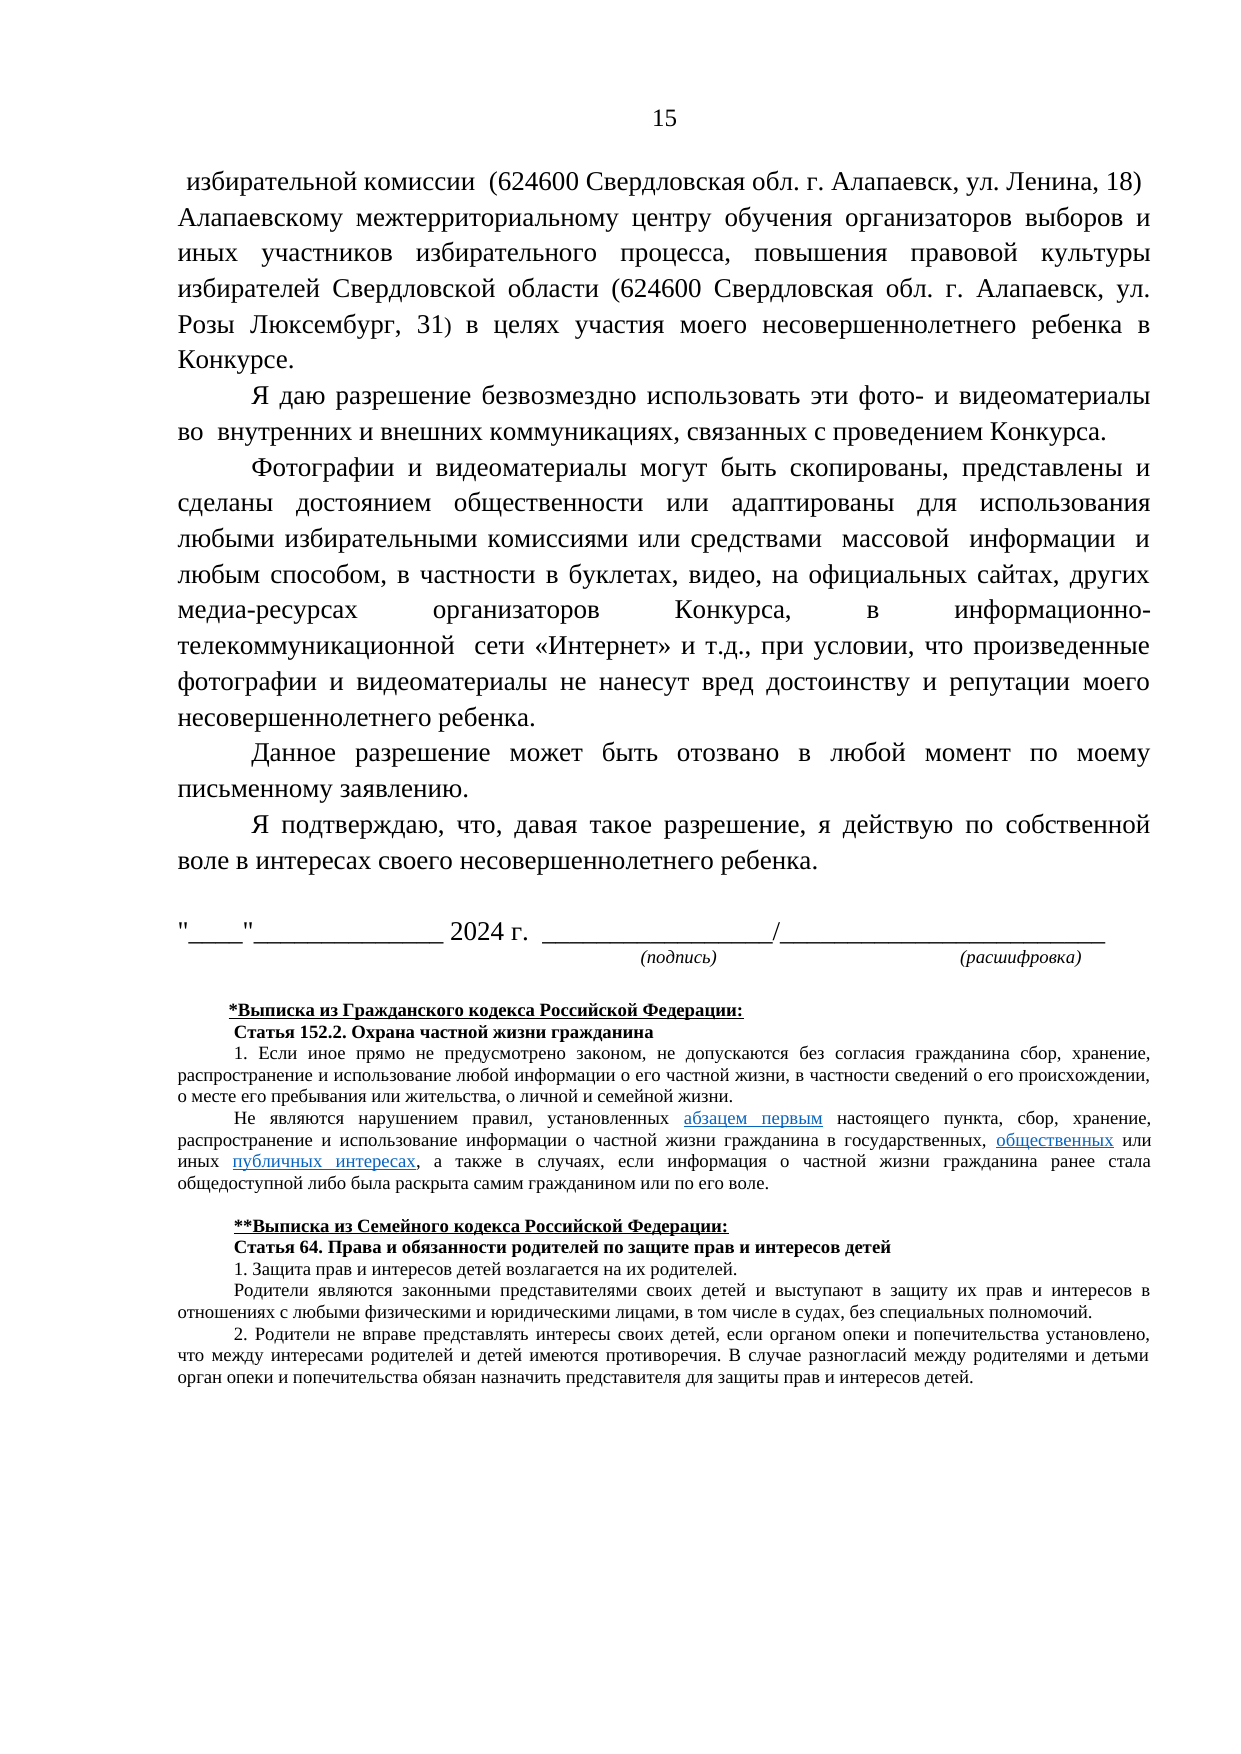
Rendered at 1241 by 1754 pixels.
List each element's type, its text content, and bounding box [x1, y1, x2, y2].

text Фотографии и видеоматериалы могут быть скопированы, представлены и сделаны достоянием общественности или адаптированы для использования любыми избирательными комиссиями или средствами массовой информации и любым способом, в частности в буклетах, видео, на официальных сайтах, других медиа-ресурсах организаторов Конкурса, в информационно-телекоммуникационной сети «Интернет» и т.д., при условии, что произведенные фотографии и видеоматериалы не нанесут вред достоинству и репутации моего несовершеннолетнего ребенка. [177, 451, 1152, 732]
list **Выписка из Семейного кодекса Российской Федерации: [177, 1215, 1152, 1236]
text Данное разрешение может быть отозвано в любой момент по моему письменному заявлению. [177, 737, 1152, 803]
text Я подтверждаю, что, давая такое разрешение, я действую по собственной воле в интересах своего несовершеннолетнего ребенка. [177, 808, 1152, 875]
text "____"______________ 2024 г. _________________/________________________ [177, 915, 1152, 946]
text 1. Защита прав и интересов детей возлагается на их родителей. [177, 1258, 1152, 1279]
text избирательной комиссии (624600 Свердловская обл. г. Алапаевск, ул. Ленина, 18) [177, 165, 1152, 196]
text Я даю разрешение безвозмездно использовать эти фото- и видеоматериалы во внутренних и внешних коммуникациях, связанных с проведением Конкурса. [177, 379, 1152, 446]
text 1. Если иное прямо не предусмотрено законом, не допускаются без согласия гражданина сбор, хранение, распространение и использование любой информации о его частной жизни, в частности сведений о его происхождении, о месте его пребывания или жительства, о личной и семейной жизни. [177, 1042, 1152, 1107]
list Статья 152.2. Охрана частной жизни гражданина [177, 1021, 1152, 1042]
text (подпись) (расшифровка) [177, 946, 1152, 968]
text Не являются нарушением правил, установленных абзацем первым настоящего пункта, сбор, хранение, распространение и использование информации о частной жизни гражданина в государственных, общественных или иных публичных интересах, а также в случаях, если информация о частной жизни гражданина ранее стала общедоступной либо была раскрыта самим гражданином или по его воле. [177, 1107, 1152, 1193]
text 2. Родители не вправе представлять интересы своих детей, если органом опеки и попечительства установлено, что между интересами родителей и детей имеются противоречия. В случае разногласий между родителями и детьми орган опеки и попечительства обязан назначить представителя для защиты прав и интересов детей. [177, 1322, 1152, 1387]
text *Выписка из Гражданского кодекса Российской Федерации: [177, 999, 1152, 1021]
list Статья 64. Права и обязанности родителей по защите прав и интересов детей [177, 1236, 1152, 1258]
text Алапаевскому межтерриториальному центру обучения организаторов выборов и иных участников избирательного процесса, повышения правовой культуры избирателей Свердловской области (624600 Свердловская обл. г. Алапаевск, ул. Розы Люксембург, 31) в целях участия моего несовершеннолетнего ребенка в Конкурсе. [177, 201, 1152, 375]
text Родители являются законными представителями своих детей и выступают в защиту их прав и интересов в отношениях с любыми физическими и юридическими лицами, в том числе в судах, без специальных полномочий. [177, 1279, 1152, 1322]
